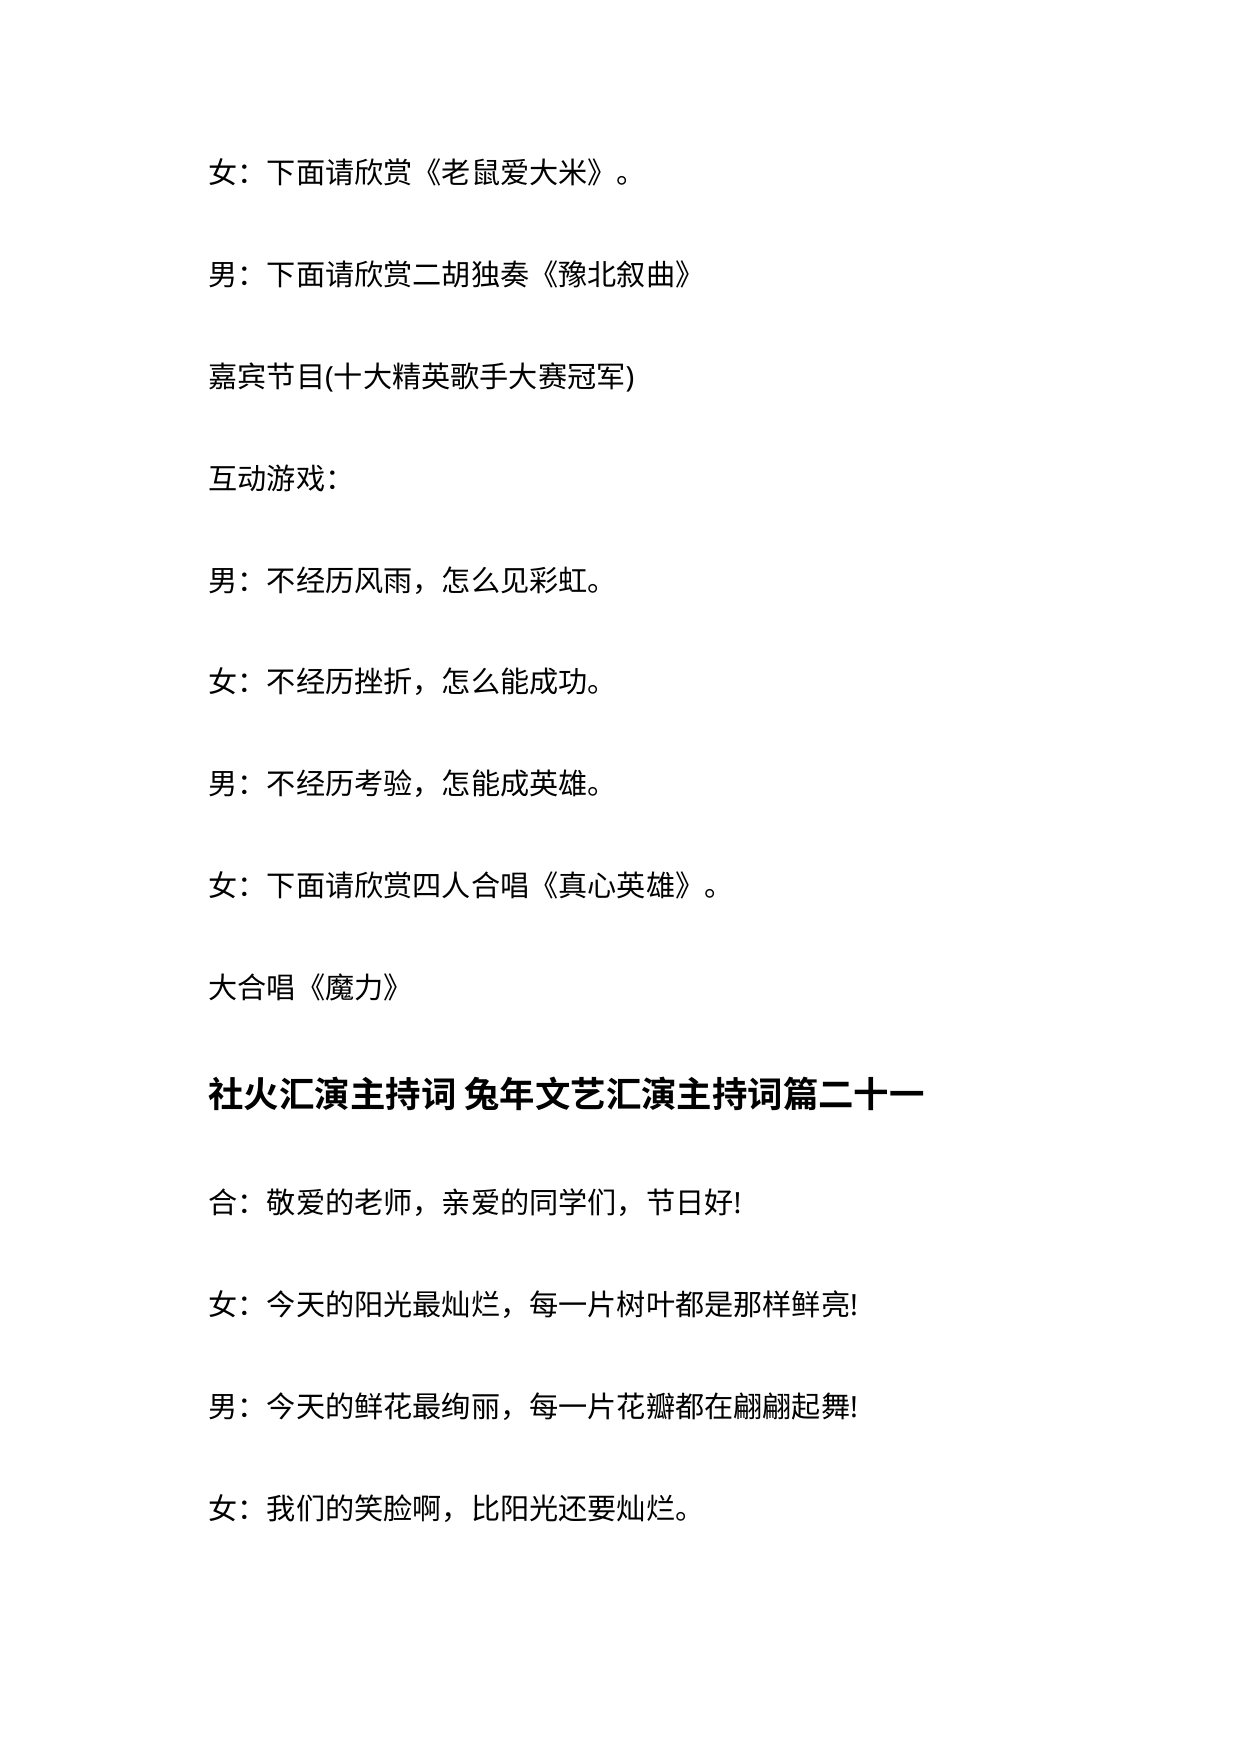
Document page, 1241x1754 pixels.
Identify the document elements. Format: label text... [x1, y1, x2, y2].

text 女：下面请欣赏《老鼠爱大米》。 [150, 150, 1090, 192]
text 女：我们的笑脸啊，比阳光还要灿烂。 [150, 1486, 1090, 1528]
text 男：不经历风雨，怎么见彩虹。 [150, 557, 1090, 599]
text 嘉宾节目(十大精英歌手大赛冠军) [150, 353, 1090, 396]
text 社火汇演主持词 兔年文艺汇演主持词篇二十一 [150, 1066, 1090, 1117]
text 男：不经历考验，怎能成英雄。 [150, 761, 1090, 803]
text 互动游戏： [150, 456, 1090, 498]
text 男：今天的鲜花最绚丽，每一片花瓣都在翩翩起舞! [150, 1383, 1090, 1426]
text 合：敬爱的老师，亲爱的同学们，节日好! [150, 1179, 1090, 1222]
text 女：不经历挫折，怎么能成功。 [150, 659, 1090, 701]
text 女：今天的阳光最灿烂，每一片树叶都是那样鲜亮! [150, 1282, 1090, 1324]
text 大合唱《魔力》 [150, 964, 1090, 1007]
text 男：下面请欣赏二胡独奏《豫北叙曲》 [150, 252, 1090, 294]
text 女：下面请欣赏四人合唱《真心英雄》。 [150, 863, 1090, 905]
